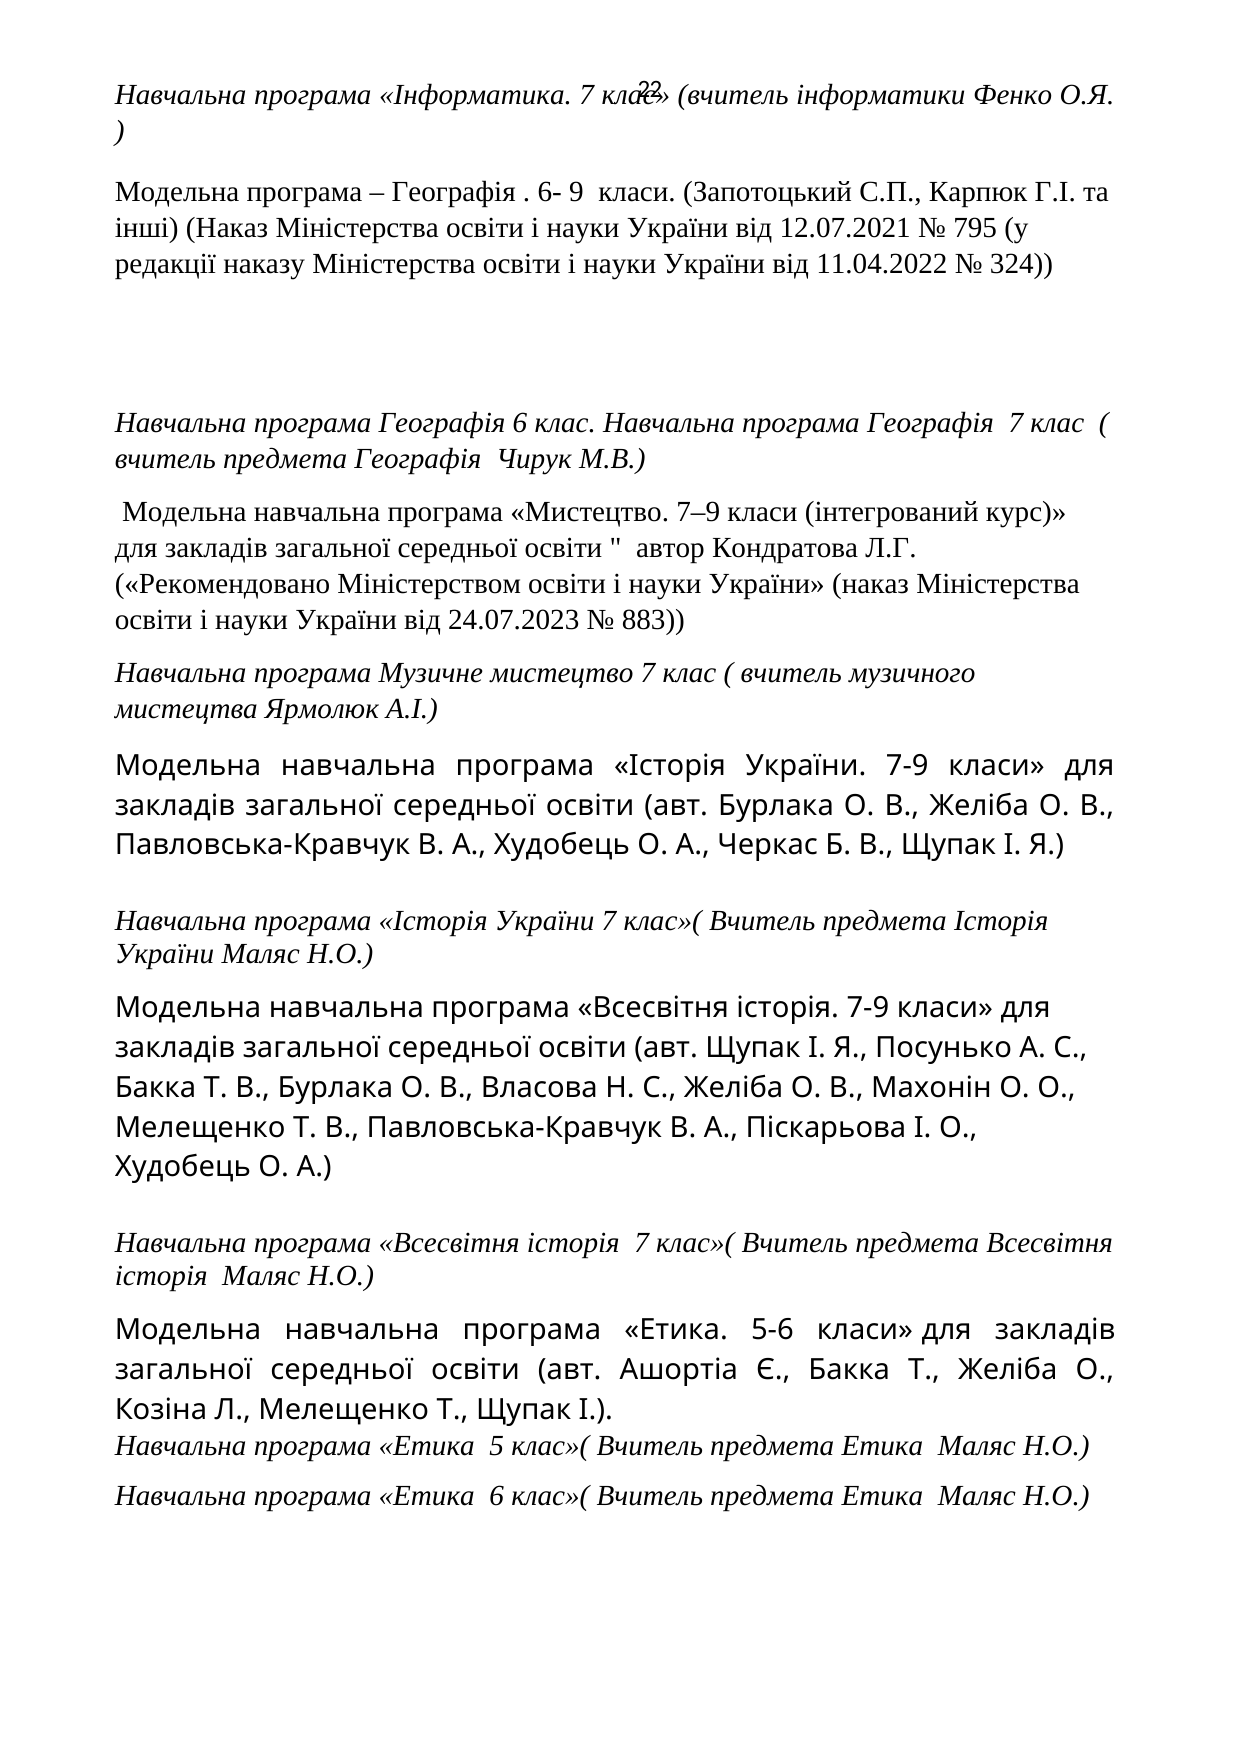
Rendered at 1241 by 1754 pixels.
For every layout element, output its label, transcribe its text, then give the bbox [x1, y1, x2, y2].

text Навчальна програма «Історія України 7 клас»( Вчитель предмета Історія України Маляс Н.О.) [114, 903, 1115, 970]
text Навчальна програма Музичне мистецтво 7 клас ( вчитель музичного мистецтва Ярмолюк А.І.) [114, 655, 1115, 725]
text Модельна навчальна програма «Історія України. 7-9 класи» для закладів загальної середньої освіти (авт. Бурлака О. В., Желіба О. В., Павловська-Кравчук В. А., Худобець О. А., Черкас Б. В., Щупак І. Я.) [114, 744, 1115, 863]
text Навчальна програма «Інформатика. 7 клас» (вчитель інформатики Фенко О.Я. ) [114, 77, 1115, 147]
text Навчальна програма «Етика 5 клас»( Вчитель предмета Етика Маляс Н.О.) [114, 1428, 1115, 1461]
text Навчальна програма «Етика 6 клас»( Вчитель предмета Етика Маляс Н.О.) [114, 1478, 1115, 1511]
text Модельна програма – Географія . 6- 9 класи. (Запотоцький С.П., Карпюк Г.І. та інші) (Наказ Міністерства освіти і науки України від 12.07.2021 № 795 (у редакції наказу Міністерства освіти і науки України від 11.04.2022 № 324)) [114, 174, 1115, 280]
text Навчальна програма Географія 6 клас. Навчальна програма Географія 7 клас ( вчитель предмета Географія Чирук М.В.) [114, 405, 1115, 475]
text Модельна навчальна програма «Етика. 5-6 класи» для закладів загальної середньої освіти (авт. Ашортіа Є., Бакка Т., Желіба О., Козіна Л., Мелещенко Т., Щупак І.). [114, 1309, 1115, 1428]
text Модельна навчальна програма «Мистецтво. 7–9 класи (інтегрований курс)» для закладів загальної середньої освіти " автор Кондратова Л.Г. («Рекомендовано Міністерством освіти і науки України» (наказ Міністерства освіти і науки України від 24.07.2023 № 883)) [114, 494, 1115, 636]
text Навчальна програма «Всесвітня історія 7 клас»( Вчитель предмета Всесвітня історія Маляс Н.О.) [114, 1225, 1115, 1292]
text Модельна навчальна програма «Всесвітня історія. 7-9 класи» для закладів загальної середньої освіти (авт. Щупак І. Я., Посунько А. С., Бакка Т. В., Бурлака О. В., Власова Н. С., Желіба О. В., Махонін О. О., Мелещенко Т. В., Павловська-Кравчук В. А., Піскарьова І. О., Худобець О. А.) [114, 987, 1115, 1185]
